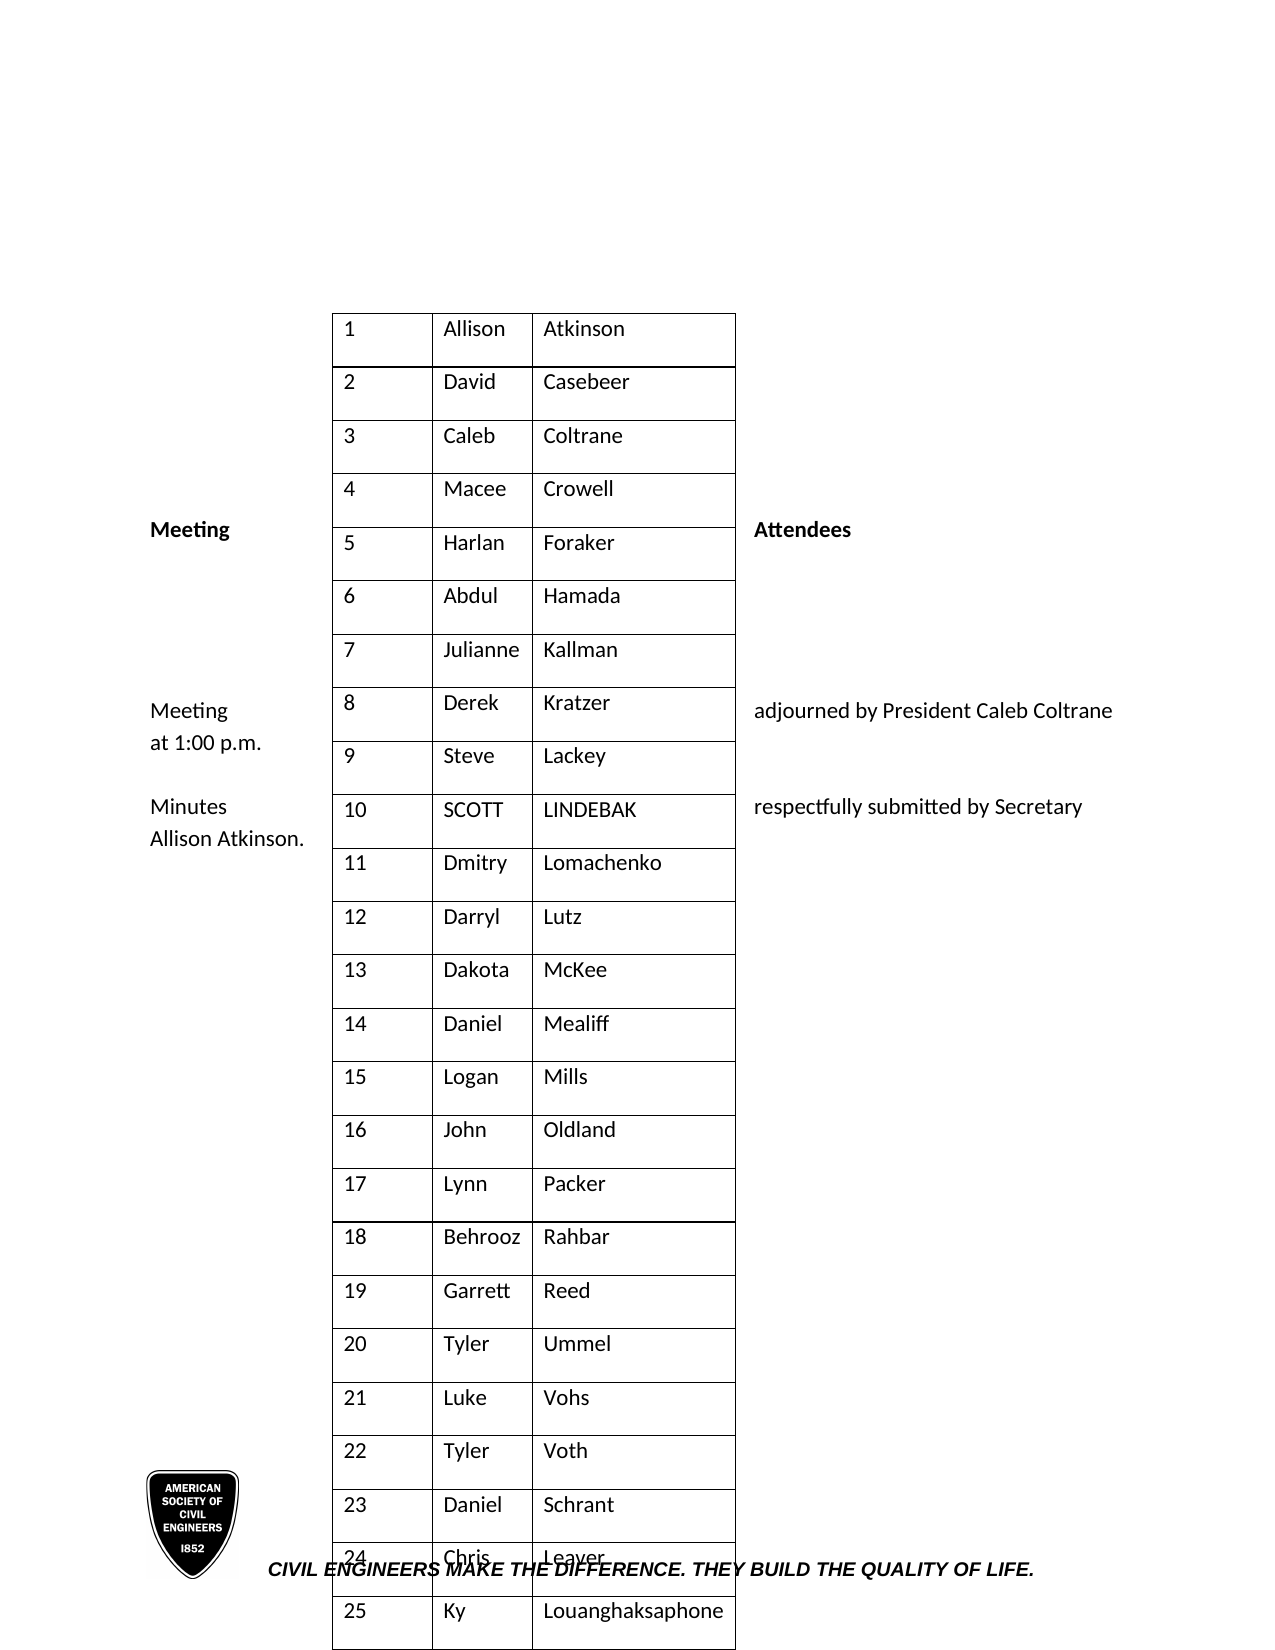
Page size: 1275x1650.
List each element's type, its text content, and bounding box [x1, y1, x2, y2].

table_cell 18 [333, 1223, 432, 1275]
table_cell Abdul [433, 581, 532, 634]
table_cell John [433, 1116, 532, 1168]
table_cell 3 [333, 421, 432, 473]
table_cell 12 [333, 902, 432, 954]
table_cell Kratzer [533, 688, 735, 741]
table_cell Julianne [433, 635, 532, 687]
table_cell 16 [333, 1116, 432, 1168]
table_cell Reed [533, 1276, 735, 1328]
table_cell 11 [333, 849, 432, 901]
text Meeting adjourned by President Caleb Coltrane at 1:00 p.m. [736, 696, 1125, 756]
table_cell 23 [333, 1490, 432, 1542]
table_cell Macee [433, 474, 532, 527]
table_cell Behrooz [433, 1223, 532, 1275]
picture [146, 1470, 239, 1579]
table_cell 21 [333, 1383, 432, 1435]
table_cell Daniel [433, 1490, 532, 1542]
table_cell Darryl [433, 902, 532, 954]
table_cell McKee [533, 955, 735, 1008]
table_cell 19 [333, 1276, 432, 1328]
table_header 1 [333, 314, 432, 366]
table_cell Mealiff [533, 1009, 735, 1061]
table_cell Ky [433, 1597, 532, 1649]
table_cell 4 [333, 474, 432, 527]
text Minutes respectfully submitted by Secretary Allison Atkinson. [150, 792, 332, 853]
table_cell Chris [433, 1543, 532, 1596]
table_cell Ummel [533, 1329, 735, 1382]
table_cell Tyler [433, 1329, 532, 1382]
table_cell Caleb [433, 421, 532, 473]
table_cell Dakota [433, 955, 532, 1008]
table_cell Lomachenko [533, 849, 735, 901]
table_cell Foraker [533, 528, 735, 580]
table_cell Leaver [533, 1543, 735, 1596]
table_cell 24 [333, 1543, 432, 1596]
table_cell 14 [333, 1009, 432, 1061]
table_cell Tyler [433, 1436, 532, 1489]
table_cell 9 [333, 742, 432, 794]
table_cell SCOTT [433, 795, 532, 847]
table_cell Louanghaksaphone [533, 1597, 735, 1649]
table_cell Garrett [433, 1276, 532, 1328]
table_cell 17 [333, 1169, 432, 1221]
table_cell Kallman [533, 635, 735, 687]
table_cell 13 [333, 955, 432, 1008]
table_cell Casebeer [533, 368, 735, 420]
table_cell Oldland [533, 1116, 735, 1168]
table_cell 6 [333, 581, 432, 634]
table_cell David [433, 368, 532, 420]
table_cell Dmitry [433, 849, 532, 901]
table_cell Lutz [533, 902, 735, 954]
table_cell 10 [333, 795, 432, 847]
table_cell Harlan [433, 528, 532, 580]
table_cell Mills [533, 1062, 735, 1114]
table_cell Schrant [533, 1490, 735, 1542]
table_header Atkinson [533, 314, 735, 366]
table_cell LINDEBAK [533, 795, 735, 847]
table_cell 7 [333, 635, 432, 687]
table_cell Logan [433, 1062, 532, 1114]
table_cell 2 [333, 368, 432, 420]
table_cell Coltrane [533, 421, 735, 473]
text Meeting Attendees [150, 515, 332, 543]
table_cell Vohs [533, 1383, 735, 1435]
table_cell Steve [433, 742, 532, 794]
table_cell 5 [333, 528, 432, 580]
table_cell 15 [333, 1062, 432, 1114]
table_cell Lynn [433, 1169, 532, 1221]
table_cell Derek [433, 688, 532, 741]
table_cell Crowell [533, 474, 735, 527]
table_cell 25 [333, 1597, 432, 1649]
table_cell Daniel [433, 1009, 532, 1061]
table_cell Hamada [533, 581, 735, 634]
text Meeting adjourned by President Caleb Coltrane at 1:00 p.m. [150, 696, 332, 756]
table_cell Rahbar [533, 1223, 735, 1275]
table_cell Voth [533, 1436, 735, 1489]
table_header Allison [433, 314, 532, 366]
table_cell 20 [333, 1329, 432, 1382]
table_cell 22 [333, 1436, 432, 1489]
table_cell Lackey [533, 742, 735, 794]
table_cell Packer [533, 1169, 735, 1221]
text Meeting Attendees [736, 515, 1125, 543]
table_cell 8 [333, 688, 432, 741]
table_cell Luke [433, 1383, 532, 1435]
text Minutes respectfully submitted by Secretary Allison Atkinson. [736, 792, 1125, 853]
